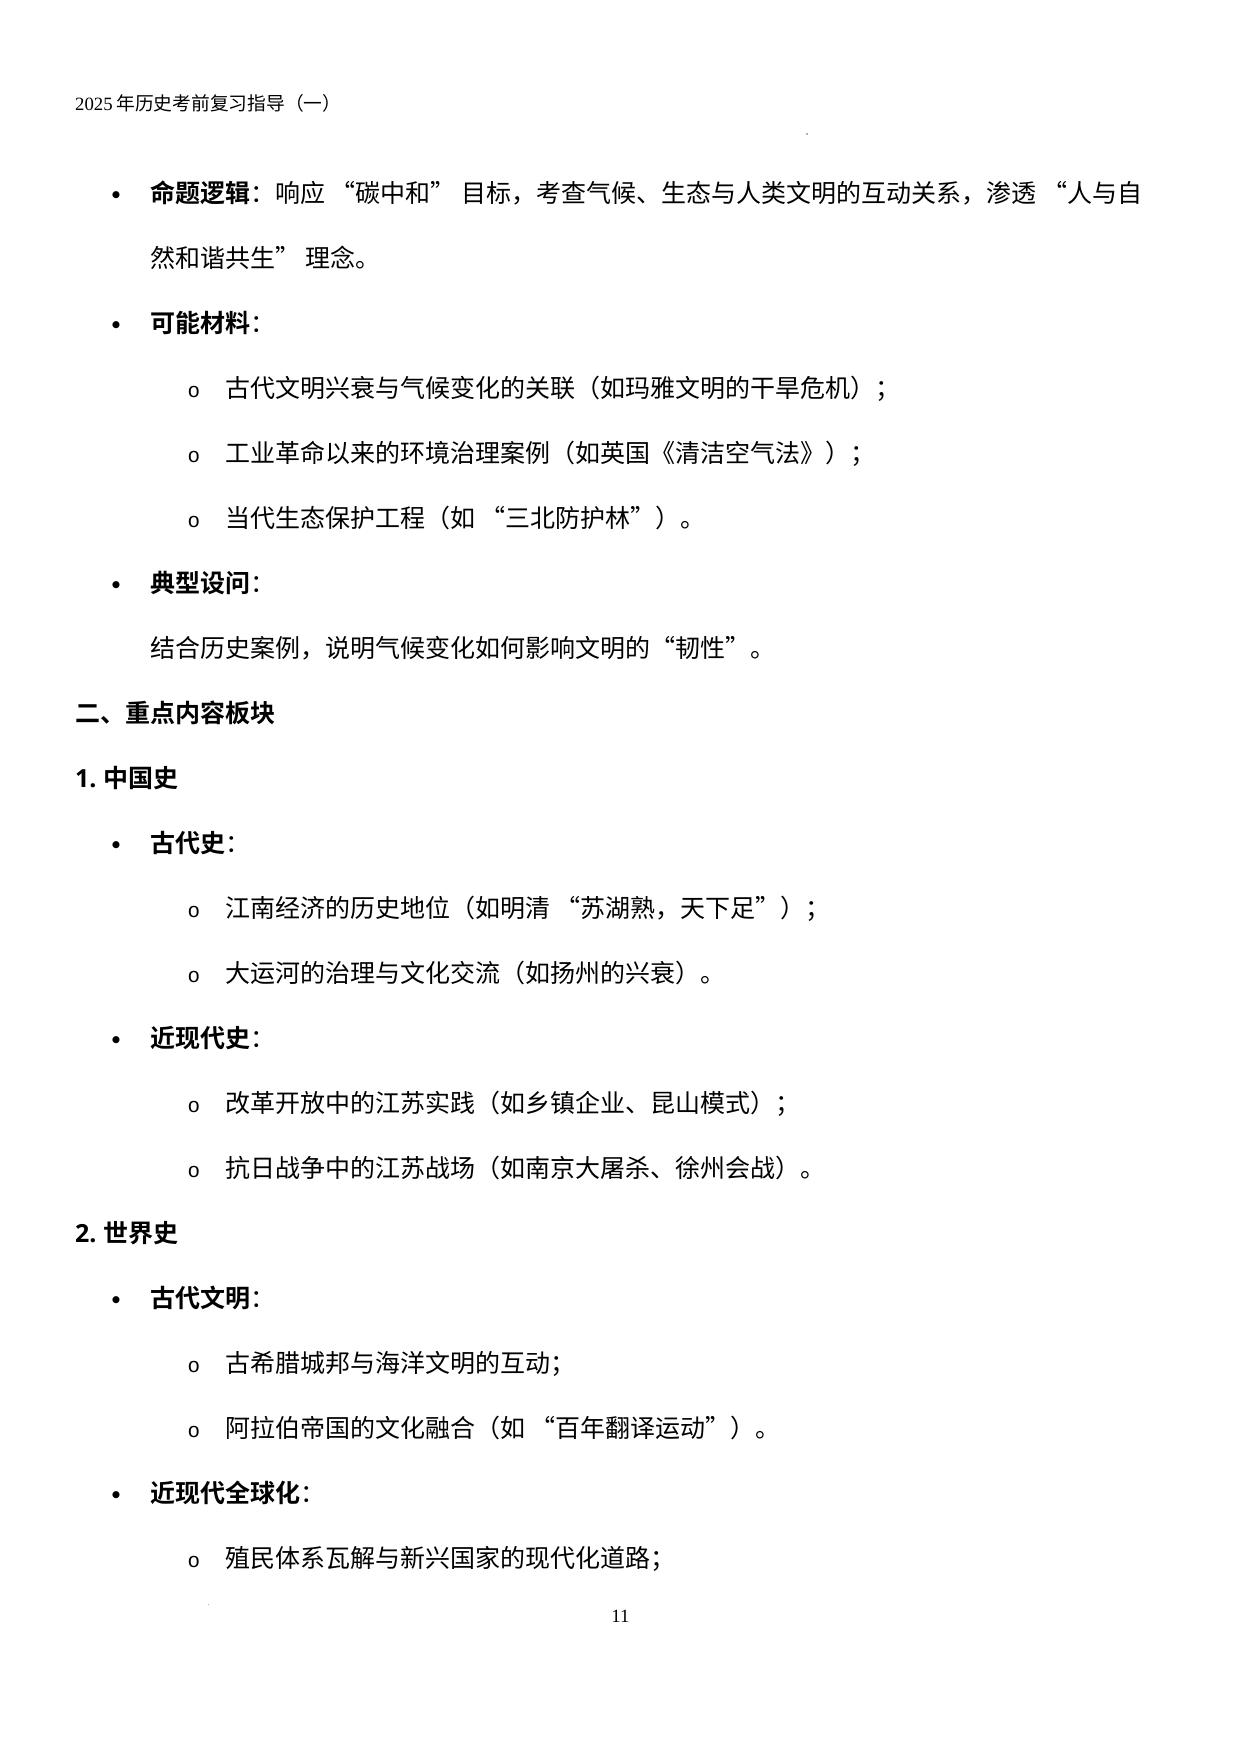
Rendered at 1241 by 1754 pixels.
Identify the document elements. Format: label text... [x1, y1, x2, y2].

text 二、重点内容板块 [75, 679, 1165, 744]
list 当代生态保护工程（如 “三北防护林”）。 [187, 484, 1165, 549]
list 江南经济的历史地位（如明清 “苏湖熟，天下足”）； [187, 874, 1165, 939]
list 命题逻辑：响应 “碳中和” 目标，考查气候、生态与人类文明的互动关系，渗透 “人与自然和谐共生” 理念。 [112, 159, 1165, 289]
list 抗日战争中的江苏战场（如南京大屠杀、徐州会战）。 [187, 1134, 1165, 1199]
list 典型设问： 结合历史案例，说明气候变化如何影响文明的“韧性”。 [112, 549, 1165, 679]
list 古希腊城邦与海洋文明的互动； [187, 1329, 1165, 1394]
list 工业革命以来的环境治理案例（如英国《清洁空气法》）； [187, 419, 1165, 484]
list 古代文明兴衰与气候变化的关联（如玛雅文明的干旱危机）； [187, 354, 1165, 419]
list 可能材料： [112, 289, 1165, 354]
list 近现代史： [112, 1004, 1165, 1069]
list 阿拉伯帝国的文化融合（如 “百年翻译运动”）。 [187, 1394, 1165, 1459]
list 古代文明： [112, 1264, 1165, 1329]
list 改革开放中的江苏实践（如乡镇企业、昆山模式）； [187, 1069, 1165, 1134]
list 殖民体系瓦解与新兴国家的现代化道路； [187, 1524, 1165, 1589]
list 古代史： [112, 809, 1165, 874]
list 大运河的治理与文化交流（如扬州的兴衰）。 [187, 939, 1165, 1004]
text 1. 中国史 [75, 744, 1165, 809]
list 近现代全球化： [112, 1459, 1165, 1524]
text 2. 世界史 [75, 1199, 1165, 1264]
